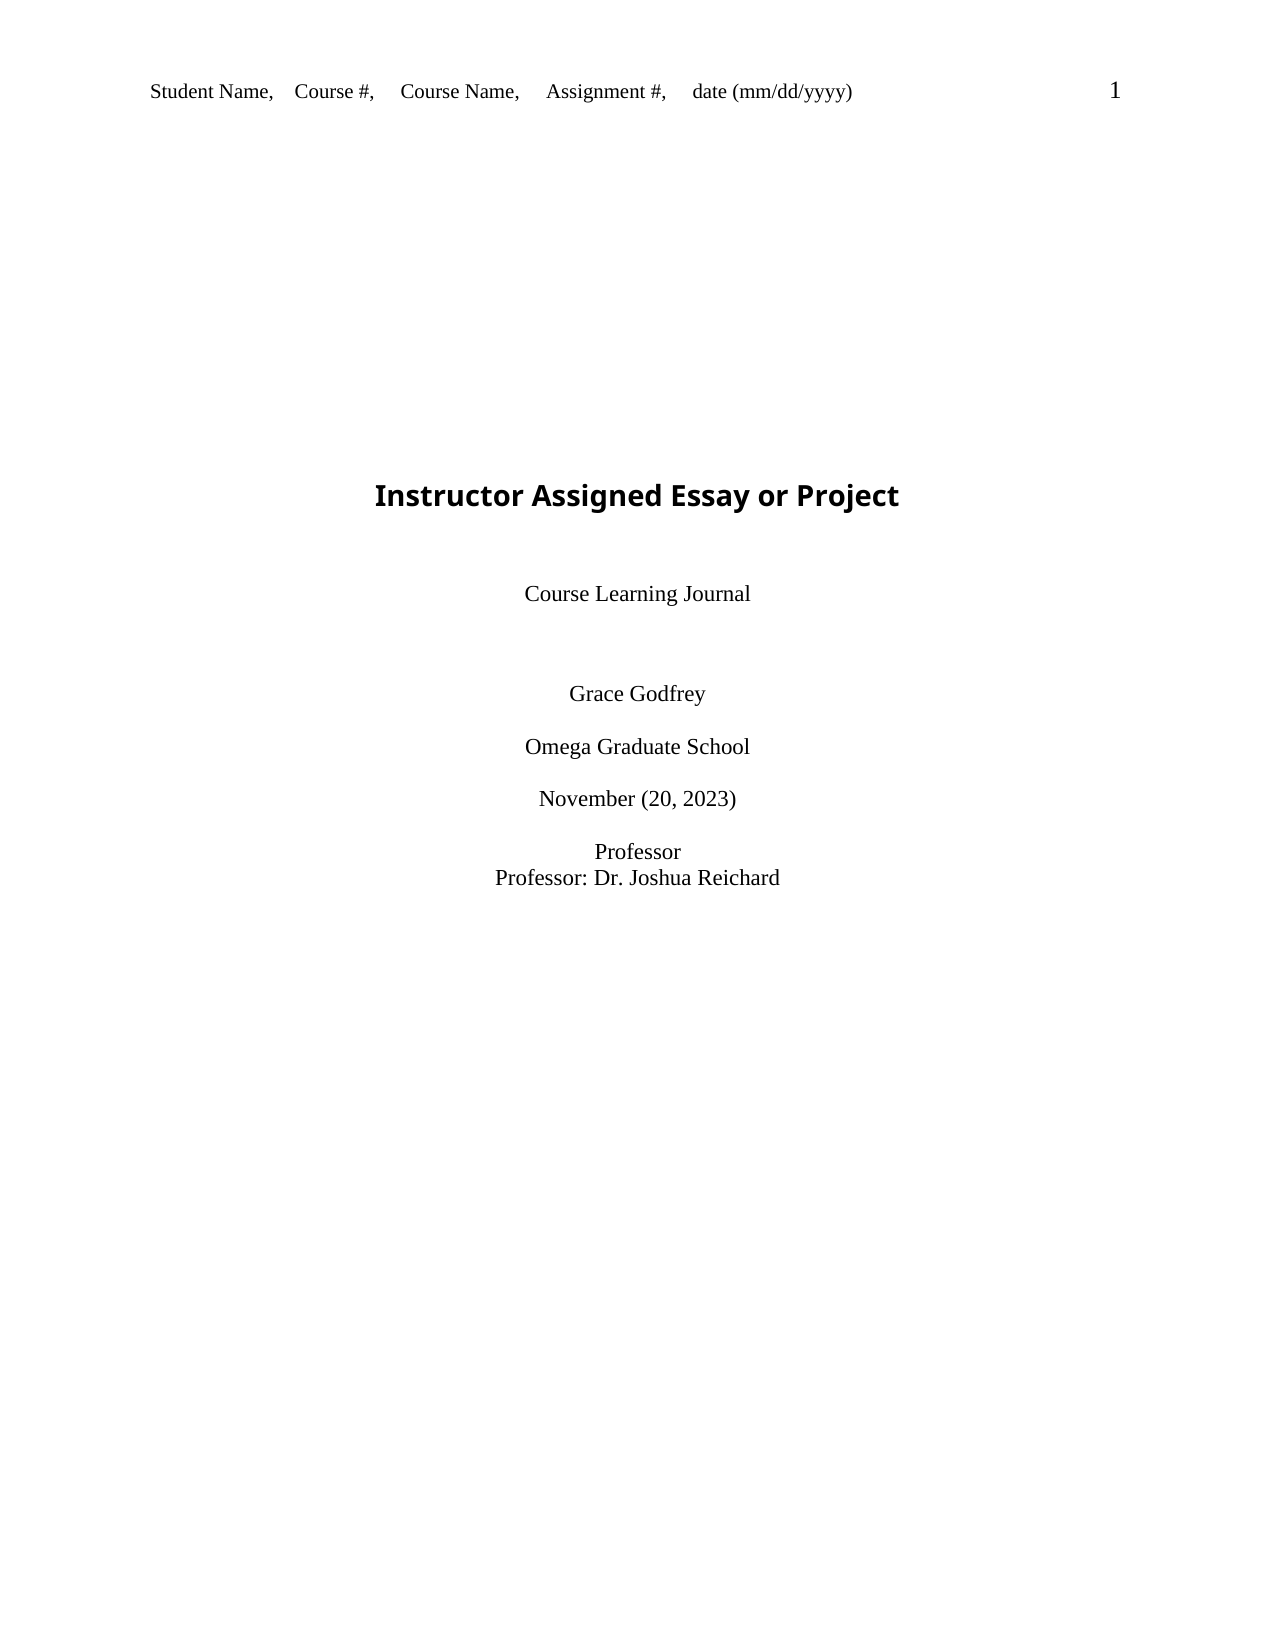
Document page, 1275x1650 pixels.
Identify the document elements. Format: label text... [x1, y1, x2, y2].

subtitle Instructor Assigned Essay or Project [150, 475, 1125, 515]
text Professor: Dr. Joshua Reichard [150, 864, 1125, 891]
table_header Course Learning Journal [150, 576, 1125, 627]
text Omega Graduate School [150, 733, 1125, 759]
text November (20, 2023) [150, 785, 1125, 812]
text Professor [150, 838, 1125, 864]
text Grace Godfrey [150, 680, 1125, 706]
